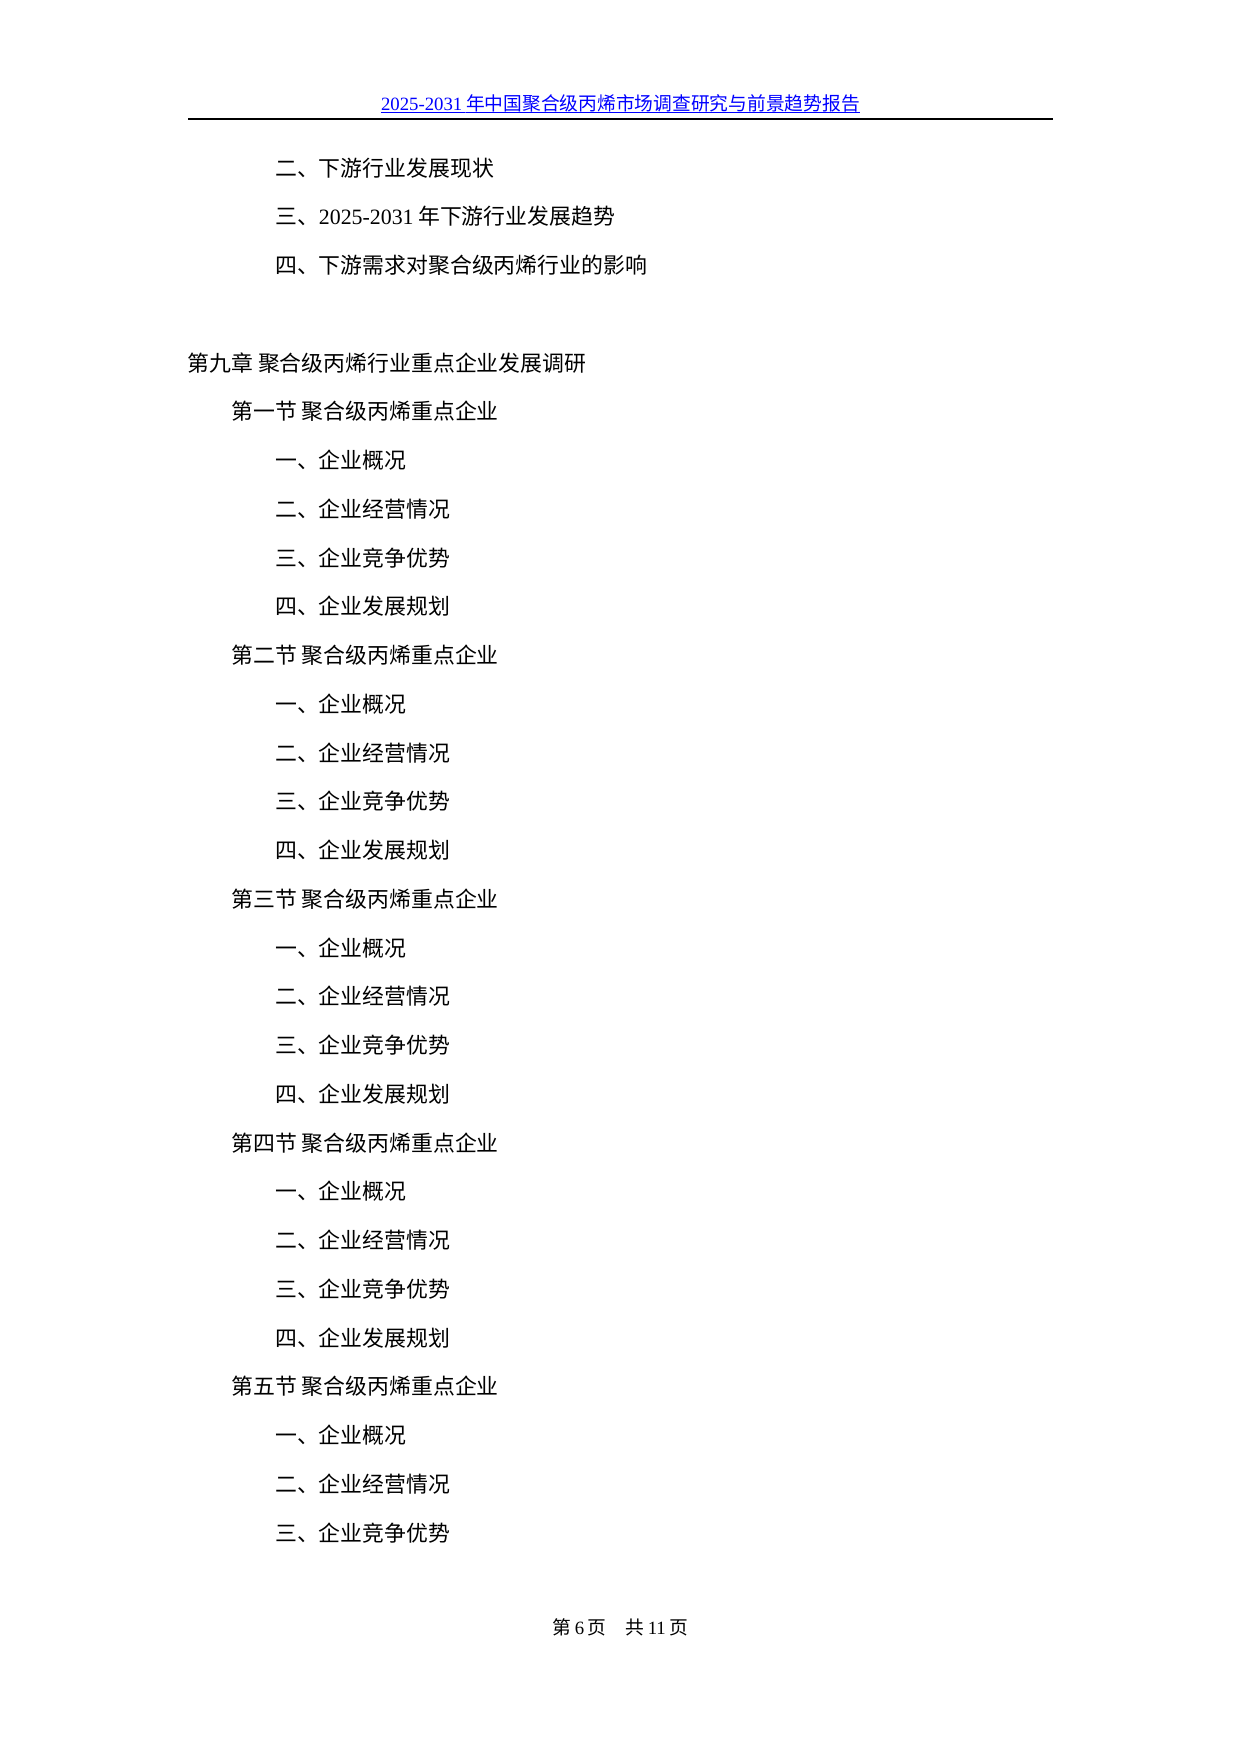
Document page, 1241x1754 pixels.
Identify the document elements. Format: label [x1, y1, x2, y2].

text [187, 150, 1053, 1548]
